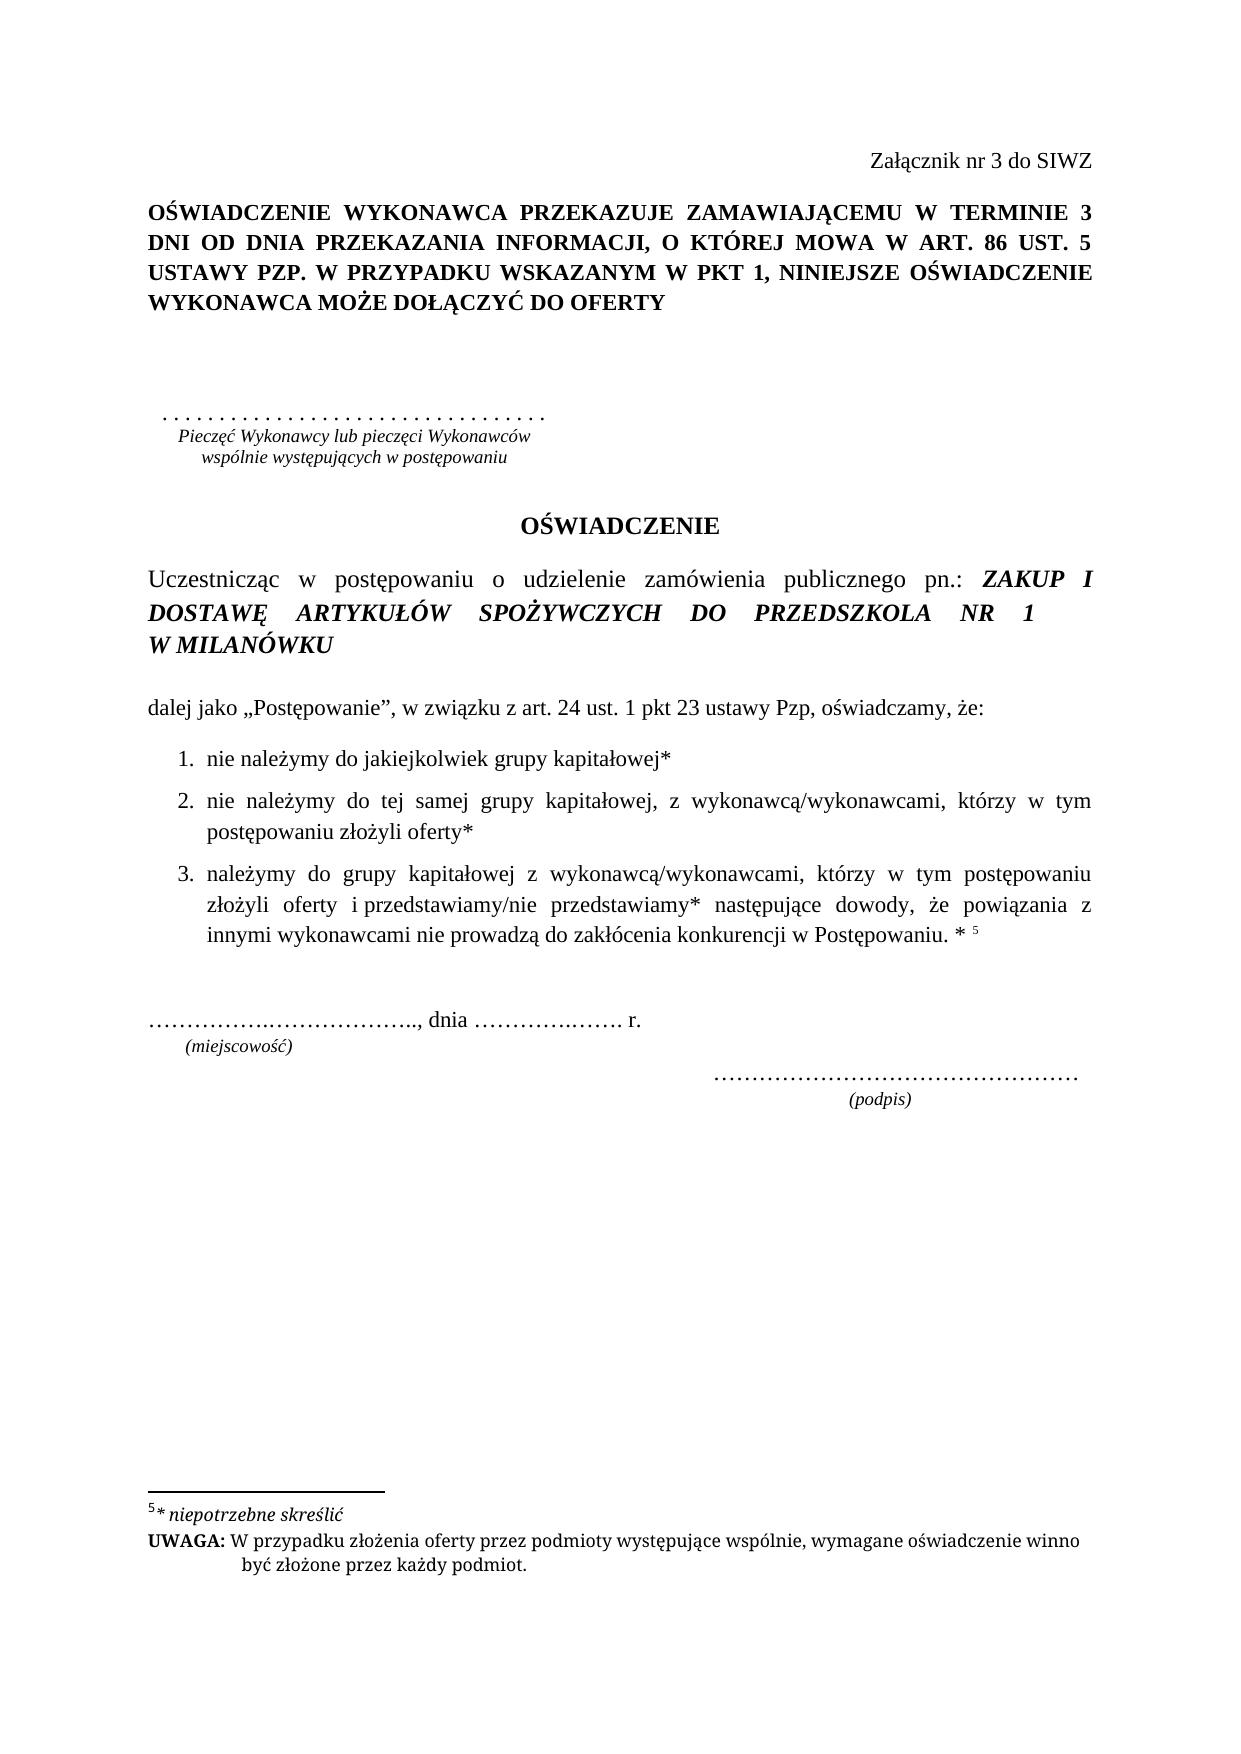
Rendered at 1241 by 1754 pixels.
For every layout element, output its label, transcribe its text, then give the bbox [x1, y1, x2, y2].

text OŚWIADCZENIE [148, 511, 1093, 539]
text …………….……………….., dnia ………….……. r. [148, 1006, 1093, 1033]
text OŚWIADCZENIE WYKONAWCA PRZEKAZUJE ZAMAWIAJĄCEMU W TERMINIE 3 DNI OD DNIA PRZEKAZANIA INFORMACJI, O KTÓREJ MOWA W ART. 86 UST. 5 USTAWY PZP. W PRZYPADKU WSKAZANYM W PKT 1, NINIEJSZE OŚWIADCZENIE WYKONAWCA MOŻE DOŁĄCZYĆ DO OFERTY [148, 199, 1093, 316]
list należymy do grupy kapitałowej z wykonawcą/wykonawcami, którzy w tym postępowaniu złożyli oferty i przedstawiamy/nie przedstawiamy* następujące dowody, że powiązania z innymi wykonawcami nie prowadzą do zakłócenia konkurencji w Postępowaniu. * [177, 861, 1093, 947]
text Uczestnicząc w postępowaniu o udzielenie zamówienia publicznego pn.: ZAKUP I DOSTAWĘ ARTYKUŁÓW SPOŻYWCZYCH DO PRZEDSZKOLA NR 1 W MILANÓWKU [148, 564, 1093, 659]
list nie należymy do tej samej grupy kapitałowej, z wykonawcą/wykonawcami, którzy w tym postępowaniu złożyli oferty* [177, 788, 1093, 844]
list nie należymy do jakiejkolwiek grupy kapitałowej* [177, 745, 1093, 771]
text dalej jako „Postępowanie”, w związku z art. 24 ust. 1 pkt 23 ustawy Pzp, oświadczamy, że: [148, 694, 1093, 720]
text Załącznik nr 3 do SIWZ [148, 148, 1093, 174]
text (miejscowość) [148, 1035, 1093, 1057]
text Pieczęć Wykonawcy lub pieczęci Wykonawców [88, 425, 620, 446]
text wspólnie występujących w postępowaniu [88, 446, 620, 468]
text ………………………………………… [148, 1059, 1093, 1085]
text (podpis) [738, 1088, 1093, 1109]
text . . . . . . . . . . . . . . . . . . . . . . . . . . . . . . . . . . [88, 398, 620, 425]
